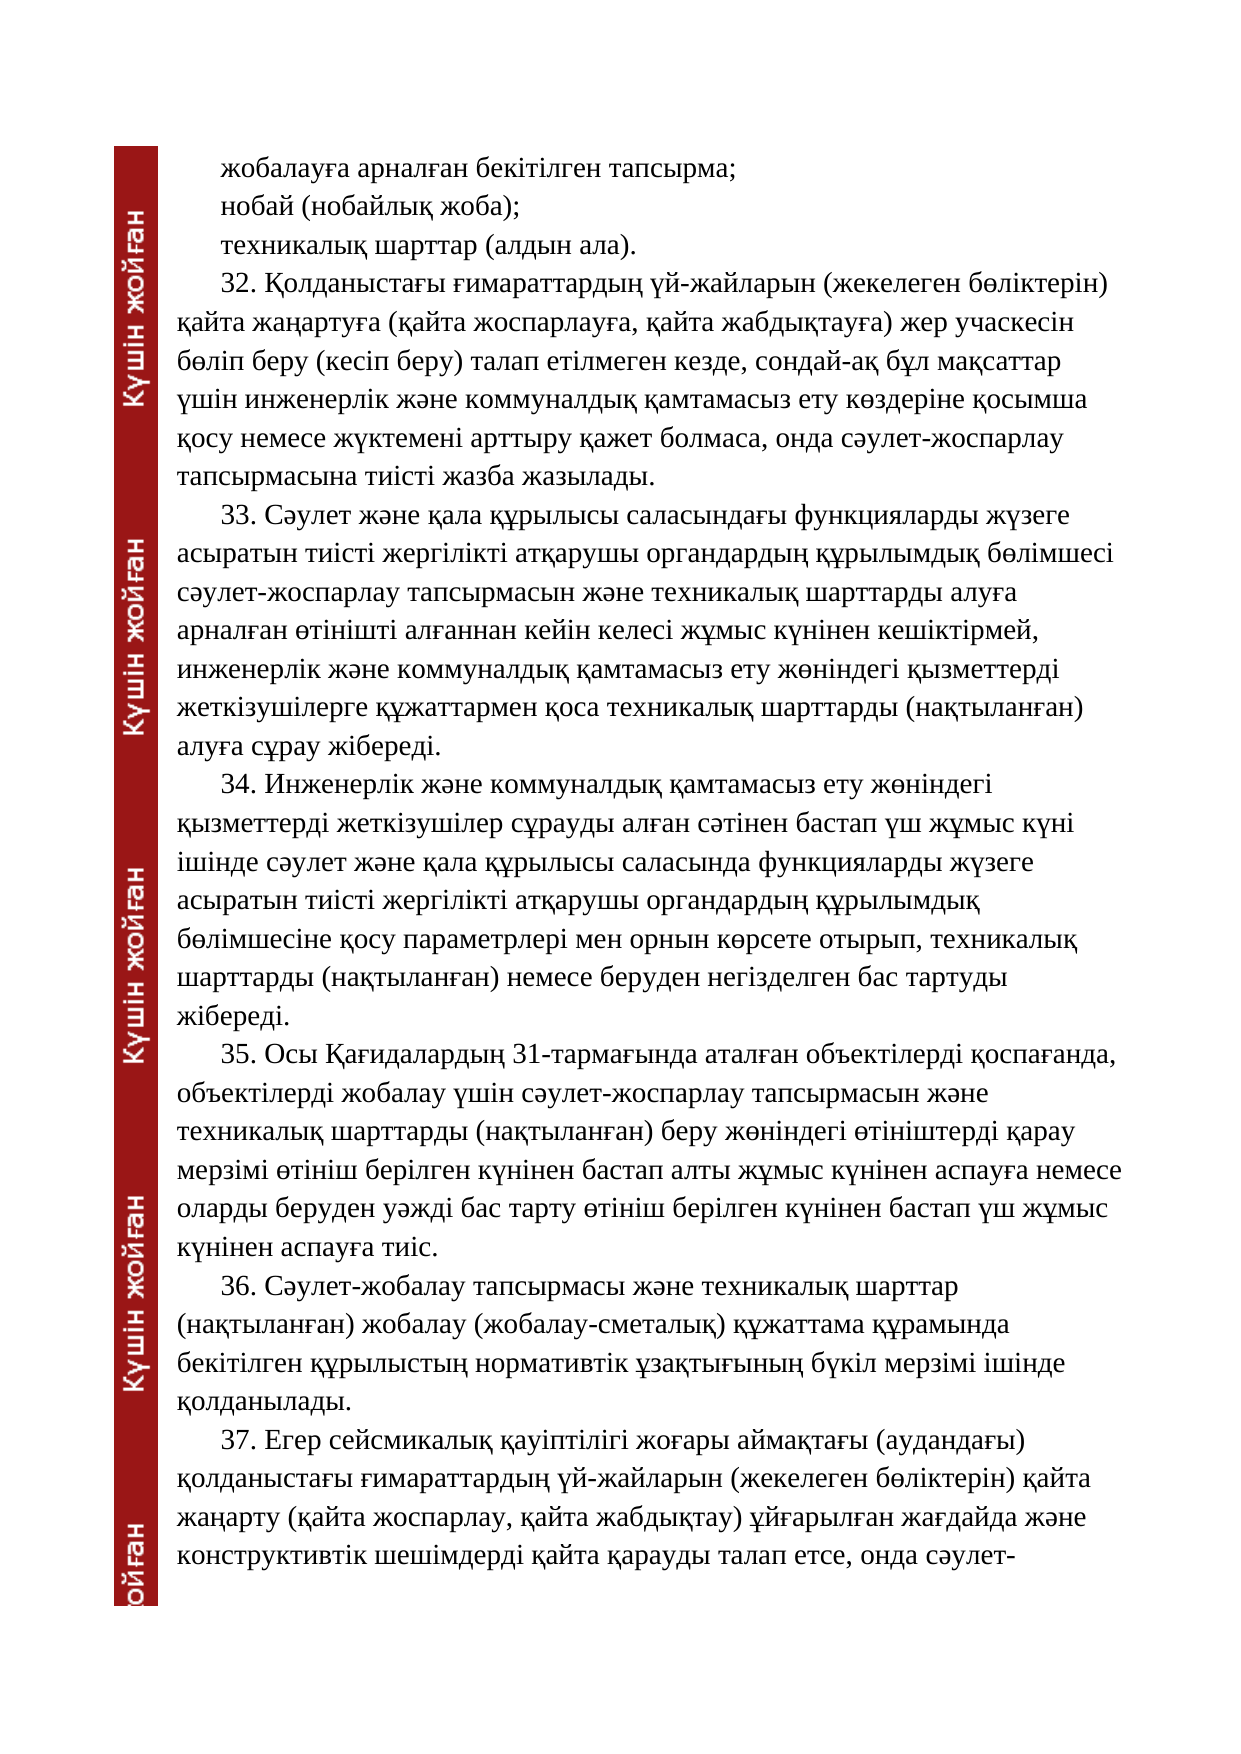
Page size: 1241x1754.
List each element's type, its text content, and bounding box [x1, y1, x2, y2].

picture [114, 1571, 158, 1606]
picture [114, 146, 158, 150]
